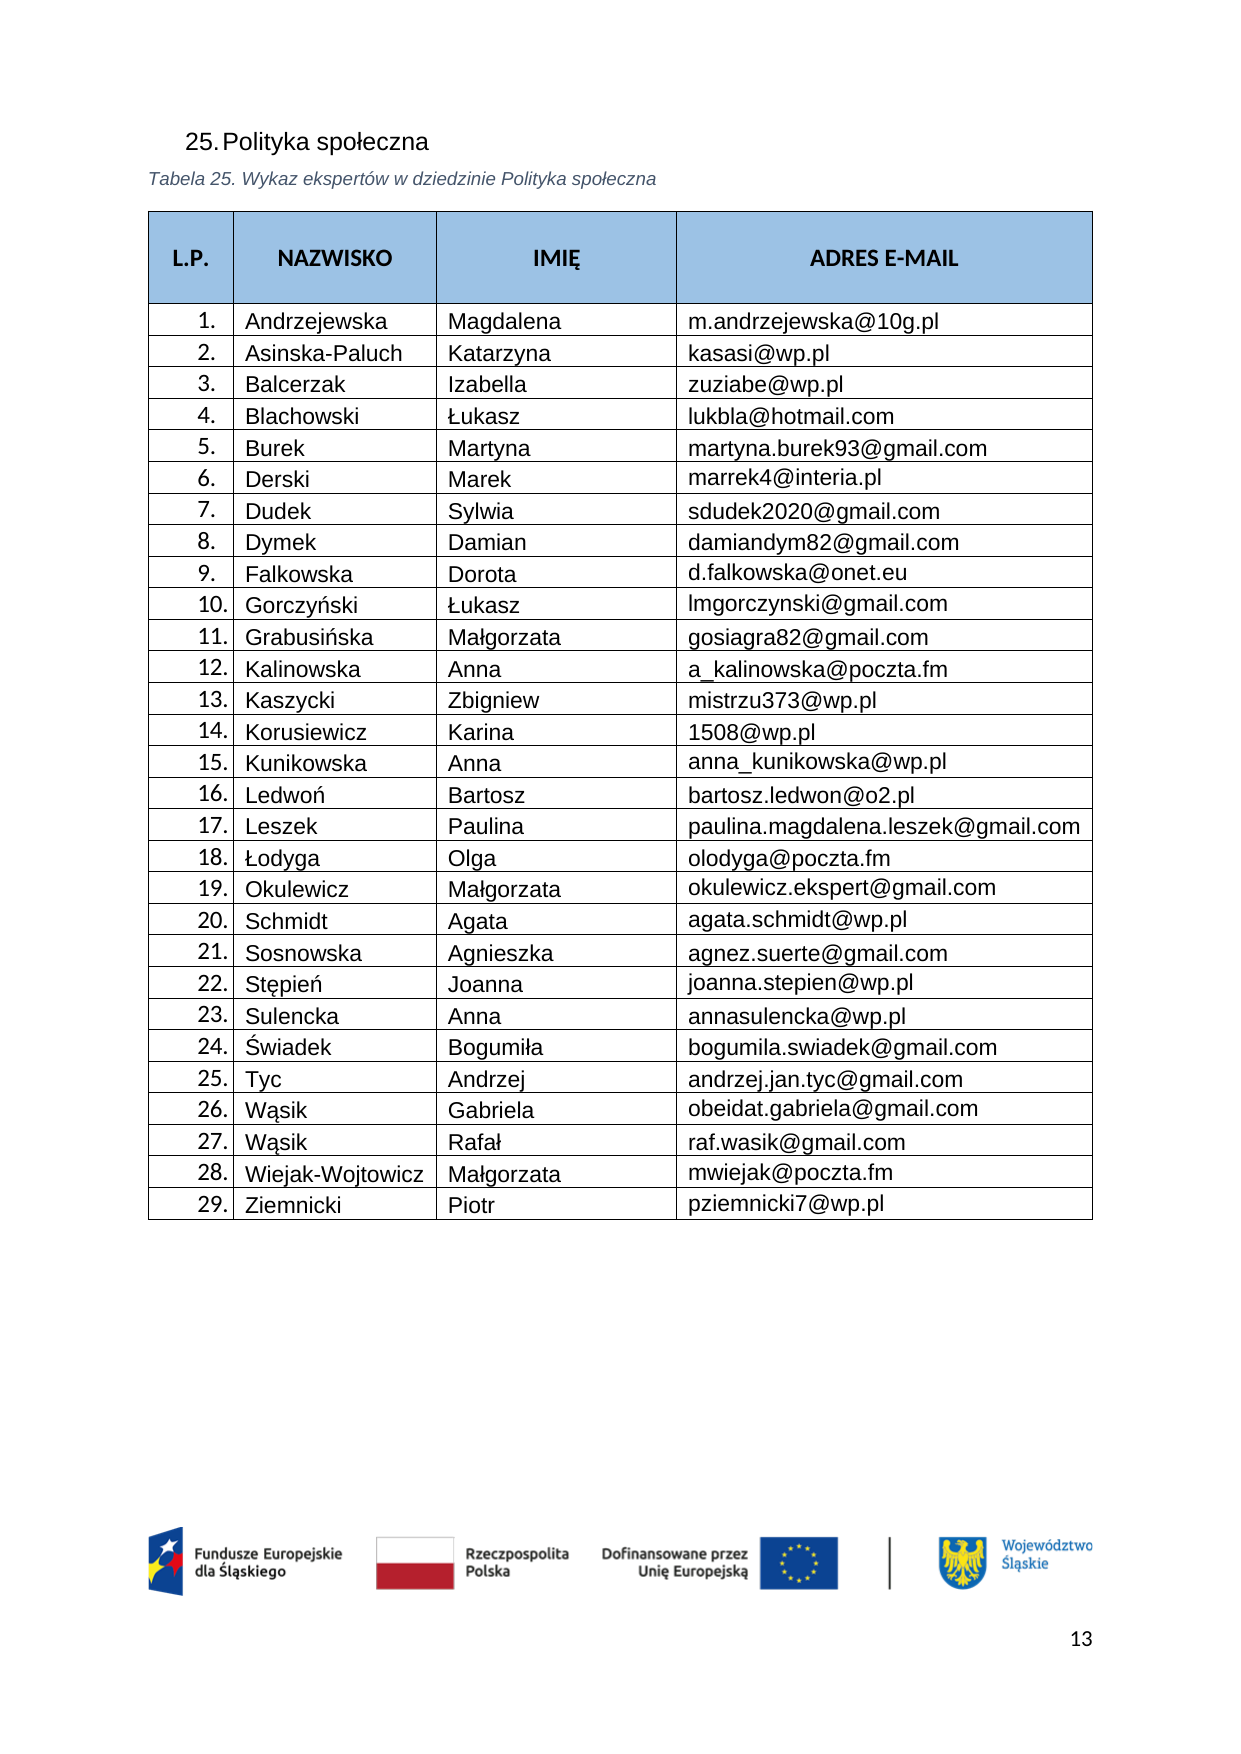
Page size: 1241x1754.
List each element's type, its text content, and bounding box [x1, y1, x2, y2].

table_cell Stępień [234, 967, 436, 997]
table_cell mwiejak@poczta.fm [677, 1156, 1092, 1187]
table_cell Ledwoń [234, 778, 436, 808]
table_cell Leszek [234, 809, 436, 840]
table_cell [149, 336, 233, 366]
table_cell paulina.magdalena.leszek@gmail.com [677, 809, 1092, 840]
table_cell Asinska-Paluch [234, 336, 436, 366]
table_cell [149, 778, 233, 808]
table_header L.P. [149, 212, 233, 303]
table_cell Łukasz [437, 399, 676, 429]
table_cell Schmidt [234, 904, 436, 934]
table_cell Łodyga [234, 841, 436, 871]
table_cell Andrzejewska [234, 304, 436, 335]
table_cell Falkowska [234, 557, 436, 587]
table_cell [149, 872, 233, 903]
table_cell sdudek2020@gmail.com [677, 494, 1092, 524]
table_cell Balcerzak [234, 367, 436, 398]
table_cell [149, 399, 233, 429]
table_cell Olga [437, 841, 676, 871]
table_cell Izabella [437, 367, 676, 398]
table_cell Ziemnicki [234, 1188, 436, 1218]
table_cell Gorczyński [234, 588, 436, 619]
table_cell Katarzyna [437, 336, 676, 366]
table_cell Burek [234, 430, 436, 461]
table_cell Anna [437, 746, 676, 777]
table_cell Dorota [437, 557, 676, 587]
table_cell Wiejak-Wojtowicz [234, 1156, 436, 1187]
table_cell olodyga@poczta.fm [677, 841, 1092, 871]
table_cell Paulina [437, 809, 676, 840]
table_cell [149, 935, 233, 966]
table_cell Piotr [437, 1188, 676, 1218]
table_cell [149, 809, 233, 840]
table_header ADRES E-MAIL [677, 212, 1092, 303]
table_cell [149, 904, 233, 934]
table_cell Agnieszka [437, 935, 676, 966]
table_cell Rafał [437, 1125, 676, 1155]
table_cell [149, 1188, 233, 1218]
table_cell Kunikowska [234, 746, 436, 777]
table_cell Kalinowska [234, 651, 436, 682]
table_cell agnez.suerte@gmail.com [677, 935, 1092, 966]
table_cell d.falkowska@onet.eu [677, 557, 1092, 587]
table_cell Kaszycki [234, 683, 436, 713]
table_cell [149, 746, 233, 777]
table_cell Karina [437, 715, 676, 745]
table_cell raf.wasik@gmail.com [677, 1125, 1092, 1155]
table_cell Agata [437, 904, 676, 934]
table_cell damiandym82@gmail.com [677, 525, 1092, 556]
table_cell [149, 620, 233, 650]
table_cell [149, 494, 233, 524]
table_cell Sylwia [437, 494, 676, 524]
text Tabela 25. Wykaz ekspertów w dziedzinie Polityka społeczna [148, 168, 1092, 190]
table_cell zuziabe@wp.pl [677, 367, 1092, 398]
table_cell [149, 557, 233, 587]
table_cell mistrzu373@wp.pl [677, 683, 1092, 713]
table_cell Małgorzata [437, 872, 676, 903]
table_cell agata.schmidt@wp.pl [677, 904, 1092, 934]
table_cell bogumila.swiadek@gmail.com [677, 1030, 1092, 1061]
table_cell [149, 1062, 233, 1092]
table_cell [149, 999, 233, 1029]
table_cell bartosz.ledwon@o2.pl [677, 778, 1092, 808]
table_cell kasasi@wp.pl [677, 336, 1092, 366]
table_cell [149, 683, 233, 713]
table_cell [149, 367, 233, 398]
table_cell 1508@wp.pl [677, 715, 1092, 745]
table_cell Małgorzata [437, 1156, 676, 1187]
table_cell obeidat.gabriela@gmail.com [677, 1093, 1092, 1124]
table_cell Anna [437, 651, 676, 682]
table_cell anna_kunikowska@wp.pl [677, 746, 1092, 777]
table_header NAZWISKO [234, 212, 436, 303]
table_cell Magdalena [437, 304, 676, 335]
table_cell okulewicz.ekspert@gmail.com [677, 872, 1092, 903]
table_cell Andrzej [437, 1062, 676, 1092]
table_cell Sulencka [234, 999, 436, 1029]
table_cell Grabusińska [234, 620, 436, 650]
table_cell Tyc [234, 1062, 436, 1092]
table_cell Marek [437, 462, 676, 492]
table_cell Joanna [437, 967, 676, 997]
table_cell [149, 841, 233, 871]
table_cell [149, 967, 233, 997]
table_cell annasulencka@wp.pl [677, 999, 1092, 1029]
table_cell [149, 1125, 233, 1155]
picture [148, 1527, 1093, 1596]
table_cell Bogumiła [437, 1030, 676, 1061]
table_cell Sosnowska [234, 935, 436, 966]
table_cell Dymek [234, 525, 436, 556]
table_cell Okulewicz [234, 872, 436, 903]
table_cell lukbla@hotmail.com [677, 399, 1092, 429]
table_cell [149, 1093, 233, 1124]
table_cell andrzej.jan.tyc@gmail.com [677, 1062, 1092, 1092]
table_cell lmgorczynski@gmail.com [677, 588, 1092, 619]
table_cell Dudek [234, 494, 436, 524]
table_cell Małgorzata [437, 620, 676, 650]
table_cell Damian [437, 525, 676, 556]
subtitle Polityka społeczna [185, 127, 1092, 156]
table_cell Świadek [234, 1030, 436, 1061]
table_cell marrek4@interia.pl [677, 462, 1092, 492]
table_cell [149, 462, 233, 492]
table_cell [149, 651, 233, 682]
table_cell Łukasz [437, 588, 676, 619]
table_cell Blachowski [234, 399, 436, 429]
table_cell Derski [234, 462, 436, 492]
table_cell [149, 1030, 233, 1061]
table_cell Bartosz [437, 778, 676, 808]
table_cell [149, 715, 233, 745]
table_cell Gabriela [437, 1093, 676, 1124]
table_cell [149, 430, 233, 461]
table_cell Wąsik [234, 1093, 436, 1124]
table_cell Wąsik [234, 1125, 436, 1155]
table_cell Korusiewicz [234, 715, 436, 745]
table_cell m.andrzejewska@10g.pl [677, 304, 1092, 335]
table_cell [149, 1156, 233, 1187]
table_cell [149, 304, 233, 335]
table_header IMIĘ [437, 212, 676, 303]
table_cell joanna.stepien@wp.pl [677, 967, 1092, 997]
table_cell [149, 588, 233, 619]
table_cell Anna [437, 999, 676, 1029]
table_cell gosiagra82@gmail.com [677, 620, 1092, 650]
table_cell Martyna [437, 430, 676, 461]
table_cell martyna.burek93@gmail.com [677, 430, 1092, 461]
table_cell pziemnicki7@wp.pl [677, 1188, 1092, 1218]
table_cell [149, 525, 233, 556]
table_cell Zbigniew [437, 683, 676, 713]
table_cell a_kalinowska@poczta.fm [677, 651, 1092, 682]
